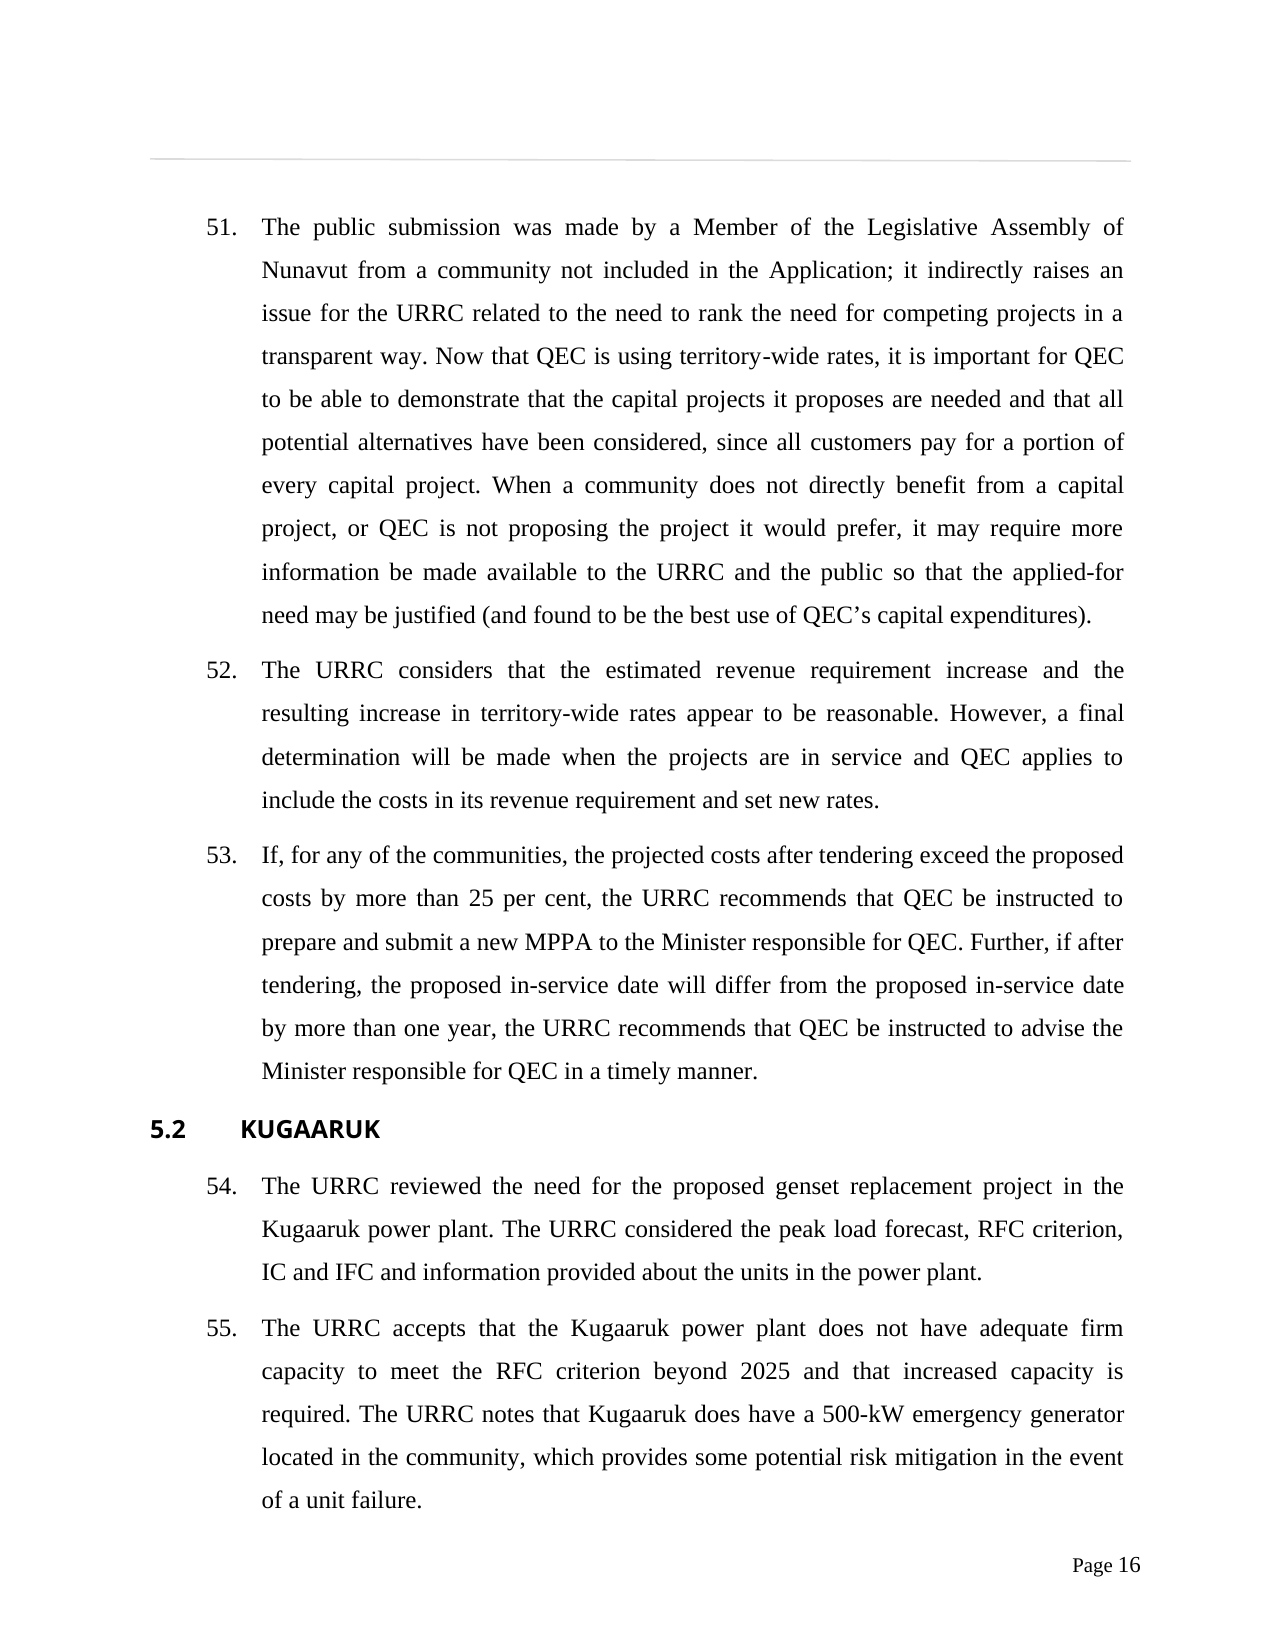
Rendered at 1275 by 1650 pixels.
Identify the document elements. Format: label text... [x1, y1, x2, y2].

subtitle KUGAARUK [150, 1112, 1125, 1146]
list The URRC considers that the estimated revenue requirement increase and the resulting increase in territory-wide rates appear to be reasonable. However, a final determination will be made when the projects are in service and QEC applies to include the costs in its revenue requirement and set new rates. [206, 655, 1125, 813]
list If, for any of the communities, the projected costs after tendering exceed the proposed costs by more than 25 per cent, the URRC recommends that QEC be instructed to prepare and submit a new MPPA to the Minister responsible for QEC. Further, if after tendering, the proposed in-service date will differ from the proposed in-service date by more than one year, the URRC recommends that QEC be instructed to advise the Minister responsible for QEC in a timely manner. [206, 840, 1125, 1085]
list The URRC accepts that the Kugaaruk power plant does not have adequate firm capacity to meet the RFC criterion beyond 2025 and that increased capacity is required. The URRC notes that Kugaaruk does have a 500-kW emergency generator located in the community, which provides some potential risk mitigation in the event of a unit failure. [206, 1313, 1125, 1514]
list The URRC reviewed the need for the proposed genset replacement project in the Kugaaruk power plant. The URRC considered the peak load forecast, RFC criterion, IC and IFC and information provided about the units in the power plant. [206, 1171, 1125, 1286]
list The public submission was made by a Member of the Legislative Assembly of Nunavut from a community not included in the Application; it indirectly raises an issue for the URRC related to the need to rank the need for competing projects in a transparent way. Now that QEC is using territory-wide rates, it is important for QEC to be able to demonstrate that the capital projects it proposes are needed and that all potential alternatives have been considered, since all customers pay for a portion of every capital project. When a community does not directly benefit from a capital project, or QEC is not proposing the project it would prefer, it may require more information be made available to the URRC and the public so that the applied-for need may be justified (and found to be the best use of QEC’s capital expenditures). [206, 212, 1125, 628]
